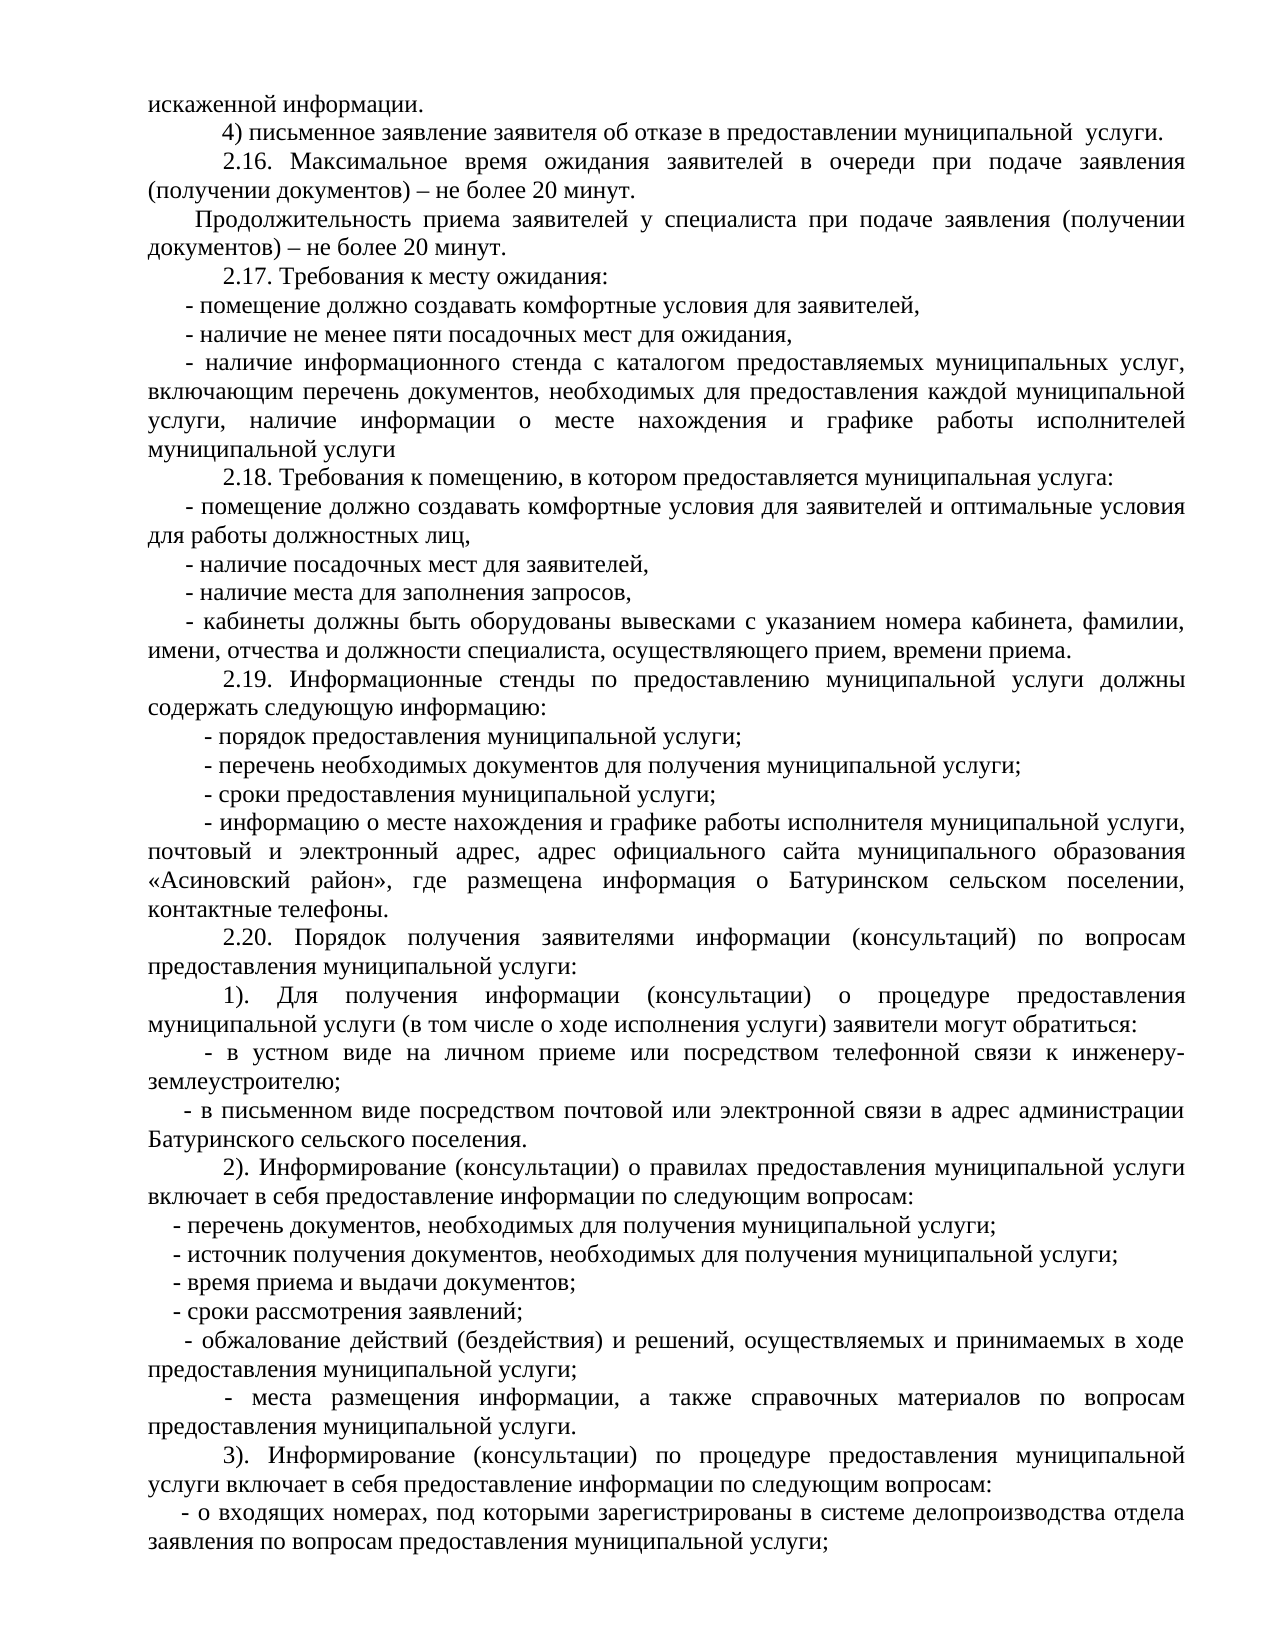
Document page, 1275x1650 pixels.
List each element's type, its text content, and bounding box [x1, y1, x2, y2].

list - наличие посадочных мест для заявителей, [148, 549, 1186, 577]
list - наличие места для заполнения запросов, [148, 577, 1186, 606]
list - помещение должно создавать комфортные условия для заявителей и оптимальные условия для работы должностных лиц, [148, 491, 1186, 549]
list 2.17. Требования к месту ожидания: [148, 261, 1186, 290]
list 2.18. Требования к помещению, в котором предоставляется муниципальная услуга: [148, 462, 1186, 491]
text - перечень необходимых документов для получения муниципальной услуги; [148, 750, 1186, 779]
list - наличие информационного стенда с каталогом предоставляемых муниципальных услуг, включающим перечень документов, необходимых для предоставления каждой муниципальной услуги, наличие информации о месте нахождения и графике работы исполнителей муниципальной услуги [148, 347, 1186, 462]
text 2.16. Максимальное время ожидания заявителей в очереди при подаче заявления (получении документов) – не более 20 минут. [148, 146, 1186, 204]
text 1). Для получения информации (консультации) о процедуре предоставления муниципальной услуги (в том числе о ходе исполнения услуги) заявители могут обратиться: [148, 980, 1186, 1037]
text - в устном виде на личном приеме или посредством телефонной связи к инженеру-землеустроителю; [148, 1037, 1186, 1095]
list 2.19. Информационные стенды по предоставлению муниципальной услуги должны содержать следующую информацию: [148, 664, 1186, 721]
list - кабинеты должны быть оборудованы вывесками с указанием номера кабинета, фамилии, имени, отчества и должности специалиста, осуществляющего прием, времени приема. [148, 606, 1186, 664]
text 3). Информирование (консультации) по процедуре предоставления муниципальной услуги включает в себя предоставление информации по следующим вопросам: [148, 1440, 1186, 1497]
text - источник получения документов, необходимых для получения муниципальной услуги; [148, 1239, 1186, 1267]
list - наличие не менее пяти посадочных мест для ожидания, [148, 319, 1186, 347]
text 4) письменное заявление заявителя об отказе в предоставлении муниципальной услуги. [148, 117, 1186, 146]
text 2.20. Порядок получения заявителями информации (консультаций) по вопросам предоставления муниципальной услуги: [148, 922, 1186, 980]
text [148, 89, 1186, 117]
text - время приема и выдачи документов; [148, 1267, 1186, 1296]
text - порядок предоставления муниципальной услуги; [148, 721, 1186, 750]
text - обжалование действий (бездействия) и решений, осуществляемых и принимаемых в ходе предоставления муниципальной услуги; [148, 1325, 1186, 1382]
text - о входящих номерах, под которыми зарегистрированы в системе делопроизводства отдела заявления по вопросам предоставления муниципальной услуги; [148, 1497, 1186, 1555]
list - помещение должно создавать комфортные условия для заявителей, [148, 290, 1186, 319]
text 2). Информирование (консультации) о правилах предоставления муниципальной услуги включает в себя предоставление информации по следующим вопросам: [148, 1152, 1186, 1210]
text - сроки рассмотрения заявлений; [148, 1296, 1186, 1325]
text Продолжительность приема заявителей у специалиста при подаче заявления (получении документов) – не более 20 минут. [148, 204, 1186, 261]
text - сроки предоставления муниципальной услуги; [148, 779, 1186, 807]
text - информацию о месте нахождения и графике работы исполнителя муниципальной услуги, почтовый и электронный адрес, адрес официального сайта муниципального образования «Асиновский район», где размещена информация о Батуринском сельском поселении, контактные телефоны. [148, 807, 1186, 922]
text - в письменном виде посредством почтовой или электронной связи в адрес администрации Батуринского сельского поселения. [148, 1095, 1186, 1152]
text - перечень документов, необходимых для получения муниципальной услуги; [148, 1210, 1186, 1239]
text - места размещения информации, а также справочных материалов по вопросам предоставления муниципальной услуги. [148, 1382, 1186, 1440]
